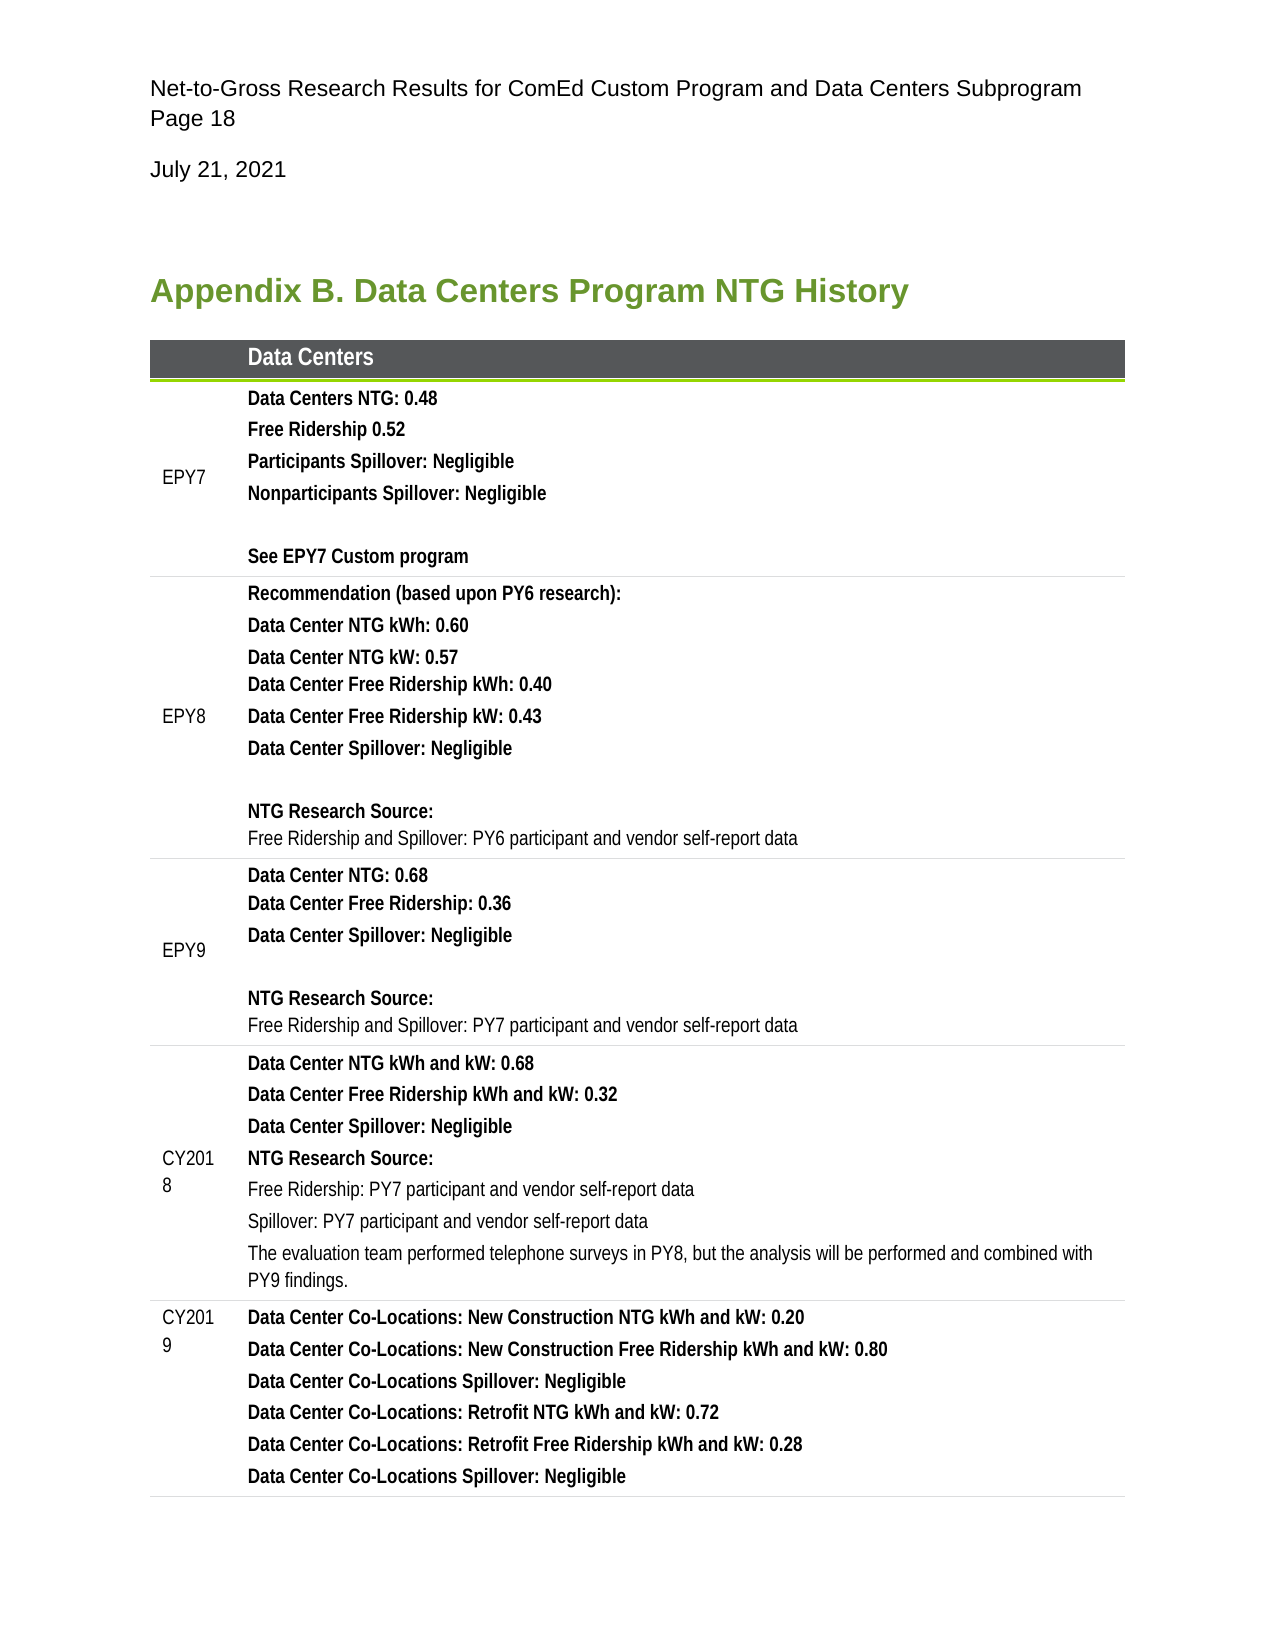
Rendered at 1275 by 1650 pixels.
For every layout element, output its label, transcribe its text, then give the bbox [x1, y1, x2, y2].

table_cell EPY7 [150, 382, 236, 576]
table_cell Recommendation (based upon PY6 research): Data Center NTG kWh: 0.60 Data Center NTG kW: 0.57 Data Center Free Ridership kWh: 0.40 Data Center Free Ridership kW: 0.43 Data Center Spillover: Negligible NTG Research Source: Free Ridership and Spillover: PY6 participant and vendor self-report data [236, 577, 1125, 858]
table_cell EPY9 [150, 859, 236, 1045]
table_header [150, 340, 236, 378]
table_cell CY2019 [150, 1301, 236, 1496]
table_cell Data Centers NTG: 0.48 Free Ridership 0.52 Participants Spillover: Negligible Nonparticipants Spillover: Negligible See EPY7 Custom program [236, 382, 1125, 576]
table_header Data Centers [236, 340, 1125, 378]
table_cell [236, 1301, 1125, 1496]
table_cell CY2018 [150, 1046, 236, 1300]
table_cell Data Center NTG: 0.68 Data Center Free Ridership: 0.36 Data Center Spillover: Negligible NTG Research Source: Free Ridership and Spillover: PY7 participant and vendor self-report data [236, 859, 1125, 1045]
table_cell EPY8 [150, 577, 236, 858]
subtitle Data Centers Program NTG History [150, 271, 1125, 309]
table_cell Data Center NTG kWh and kW: 0.68 Data Center Free Ridership kWh and kW: 0.32 Data Center Spillover: Negligible NTG Research Source: Free Ridership: PY7 participant and vendor self-report data Spillover: PY7 participant and vendor self-report data The evaluation team performed telephone surveys in PY8, but the analysis will be performed and combined with PY9 findings. [236, 1046, 1125, 1300]
